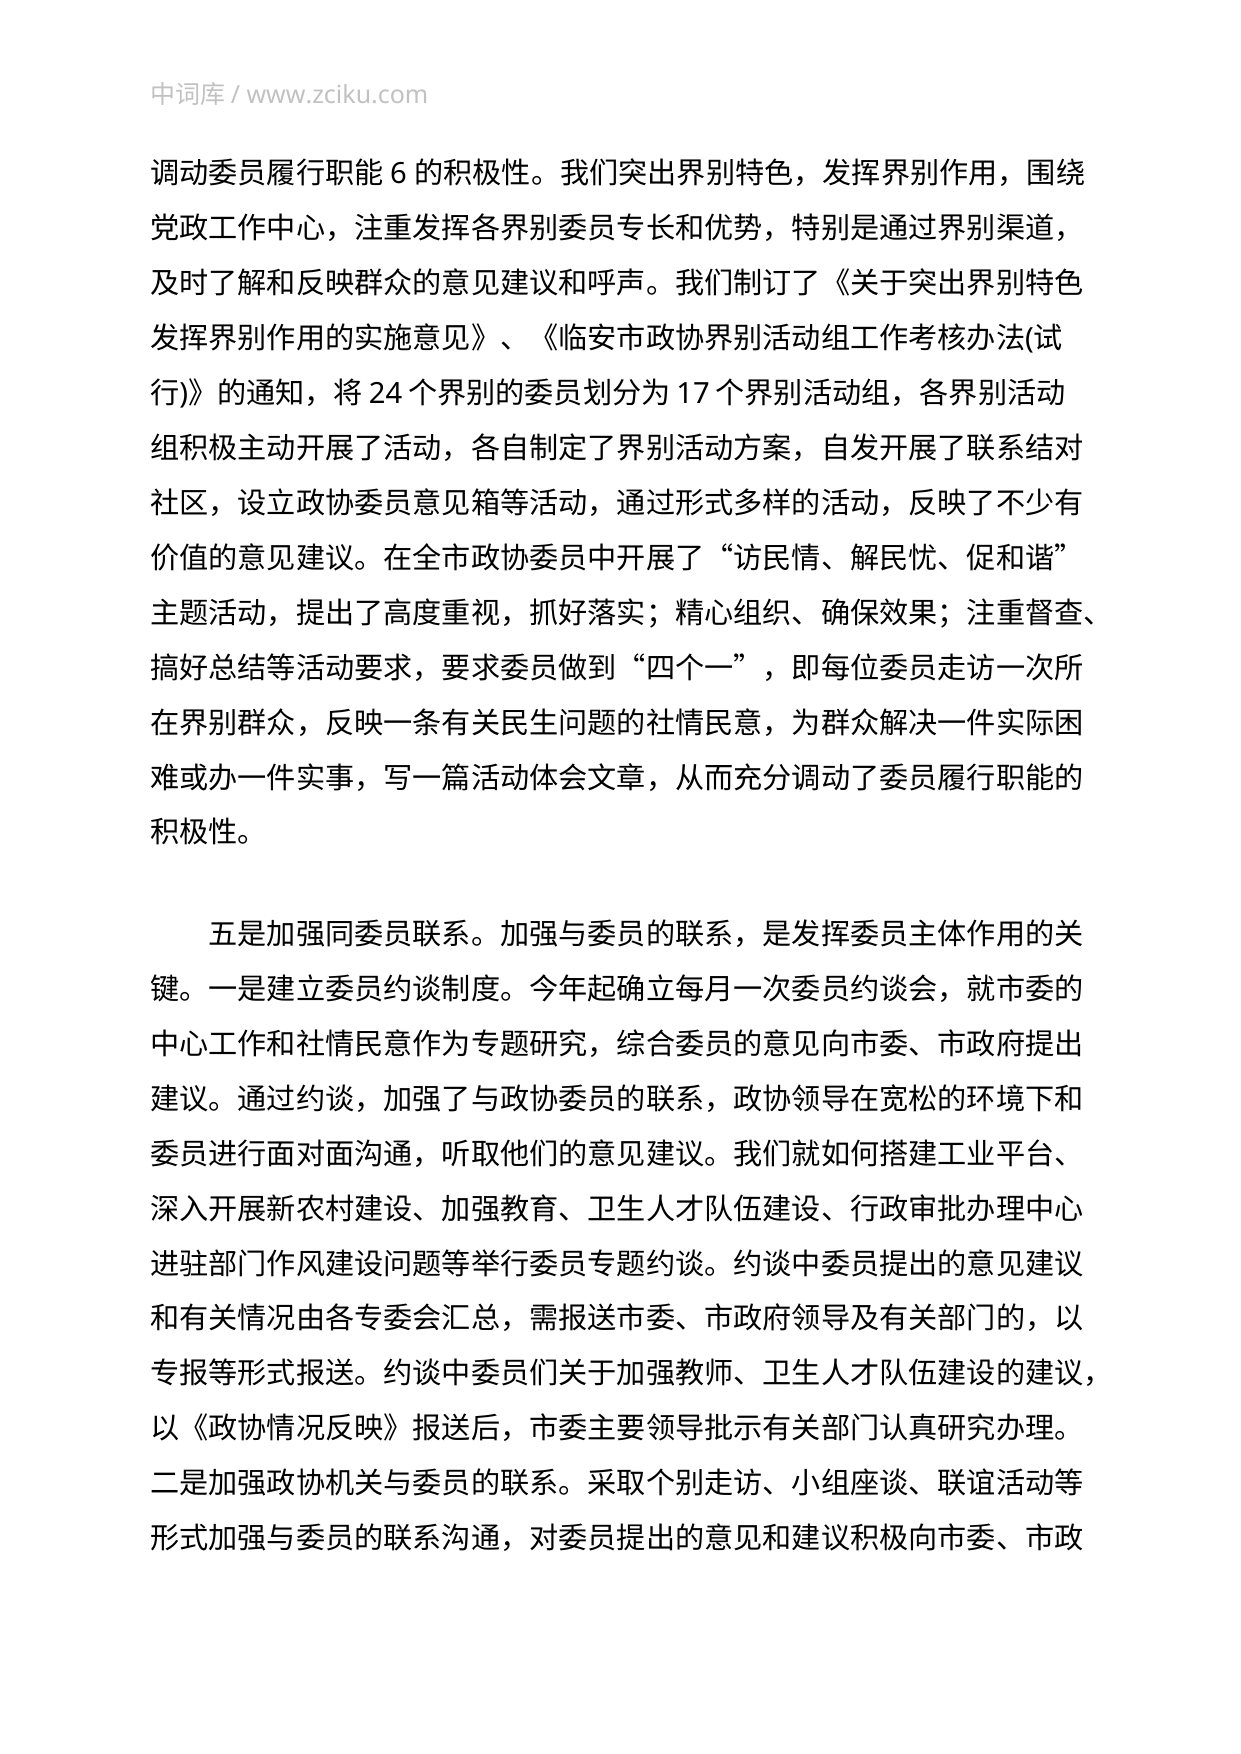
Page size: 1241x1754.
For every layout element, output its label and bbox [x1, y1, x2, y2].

text [150, 150, 1090, 851]
text [150, 911, 1090, 1557]
